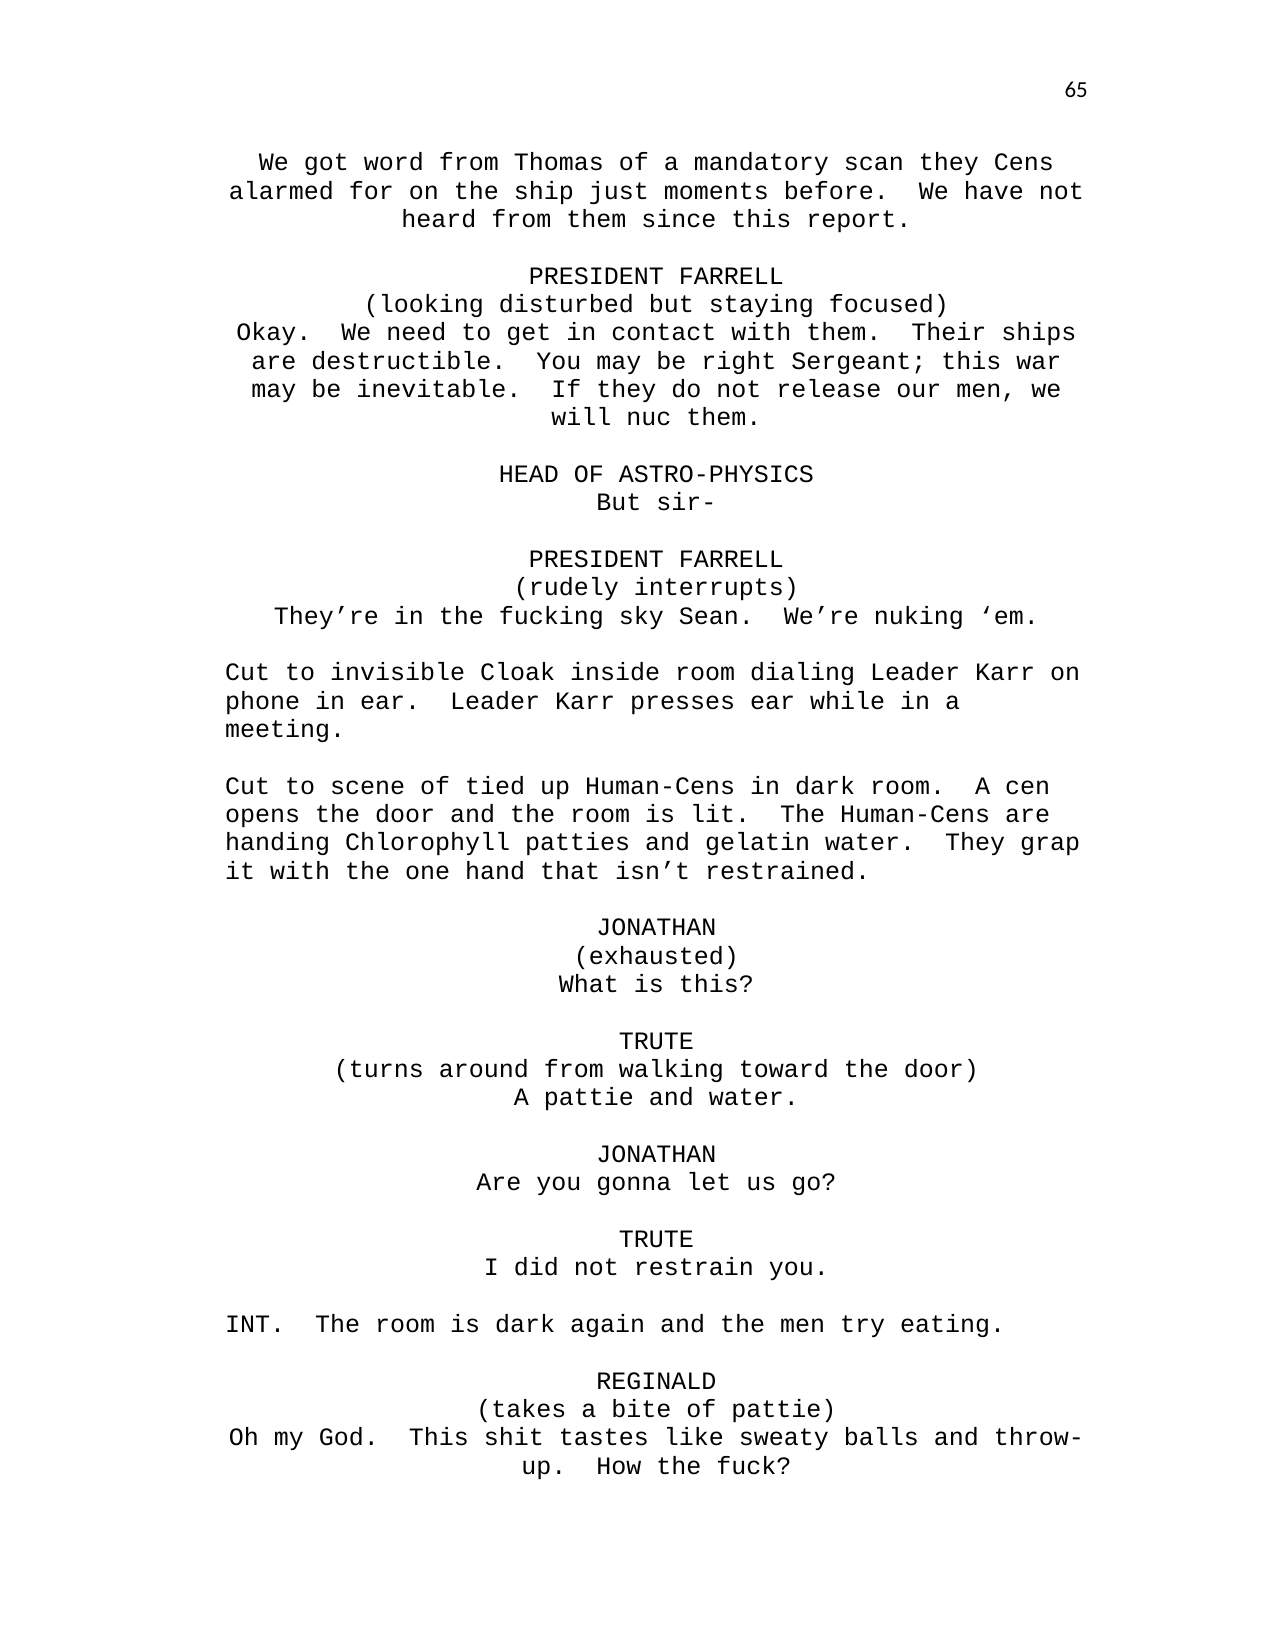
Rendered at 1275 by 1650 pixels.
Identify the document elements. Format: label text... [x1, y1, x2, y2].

text (takes a bite of pattie) [225, 1397, 1087, 1425]
text Okay. We need to get in contact with them. Their ships are destructible. You may be right Sergeant; this war may be inevitable. If they do not release our men, we will nuc them. [225, 320, 1087, 433]
text JONATHAN [225, 915, 1087, 943]
text (rudely interrupts) [225, 575, 1087, 603]
text (exhausted) [225, 943, 1087, 972]
text PRESIDENT FARRELL [225, 547, 1087, 575]
text JONATHAN Are you gonna let us go? [225, 1142, 1087, 1198]
text (looking disturbed but staying focused) [225, 292, 1087, 320]
text TRUTE [225, 1028, 1087, 1057]
text REGINALD [225, 1368, 1087, 1397]
text But sir- [225, 490, 1087, 518]
text INT. The room is dark again and the men try eating. [225, 1312, 1087, 1340]
text (turns around from walking toward the door) [225, 1057, 1087, 1085]
text Oh my God. This shit tastes like sweaty balls and throw-up. How the fuck? [225, 1425, 1087, 1482]
text A pattie and water. [225, 1085, 1087, 1113]
text PRESIDENT FARRELL [225, 263, 1087, 292]
text Cut to scene of tied up Human-Cens in dark room. A cen opens the door and the room is lit. The Human-Cens are handing Chlorophyll patties and gelatin water. They grap it with the one hand that isn’t restrained. [225, 773, 1087, 887]
text HEAD OF ASTRO-PHYSICS [225, 462, 1087, 490]
text What is this? [225, 972, 1087, 1000]
text We got word from Thomas of a mandatory scan they Cens alarmed for on the ship just moments before. We have not heard from them since this report. [225, 150, 1087, 235]
text Cut to invisible Cloak inside room dialing Leader Karr on phone in ear. Leader Karr presses ear while in a meeting. [225, 660, 1087, 745]
text They’re in the fucking sky Sean. We’re nuking ‘em. [225, 603, 1087, 632]
text TRUTE [225, 1227, 1087, 1255]
text I did not restrain you. [225, 1255, 1087, 1283]
